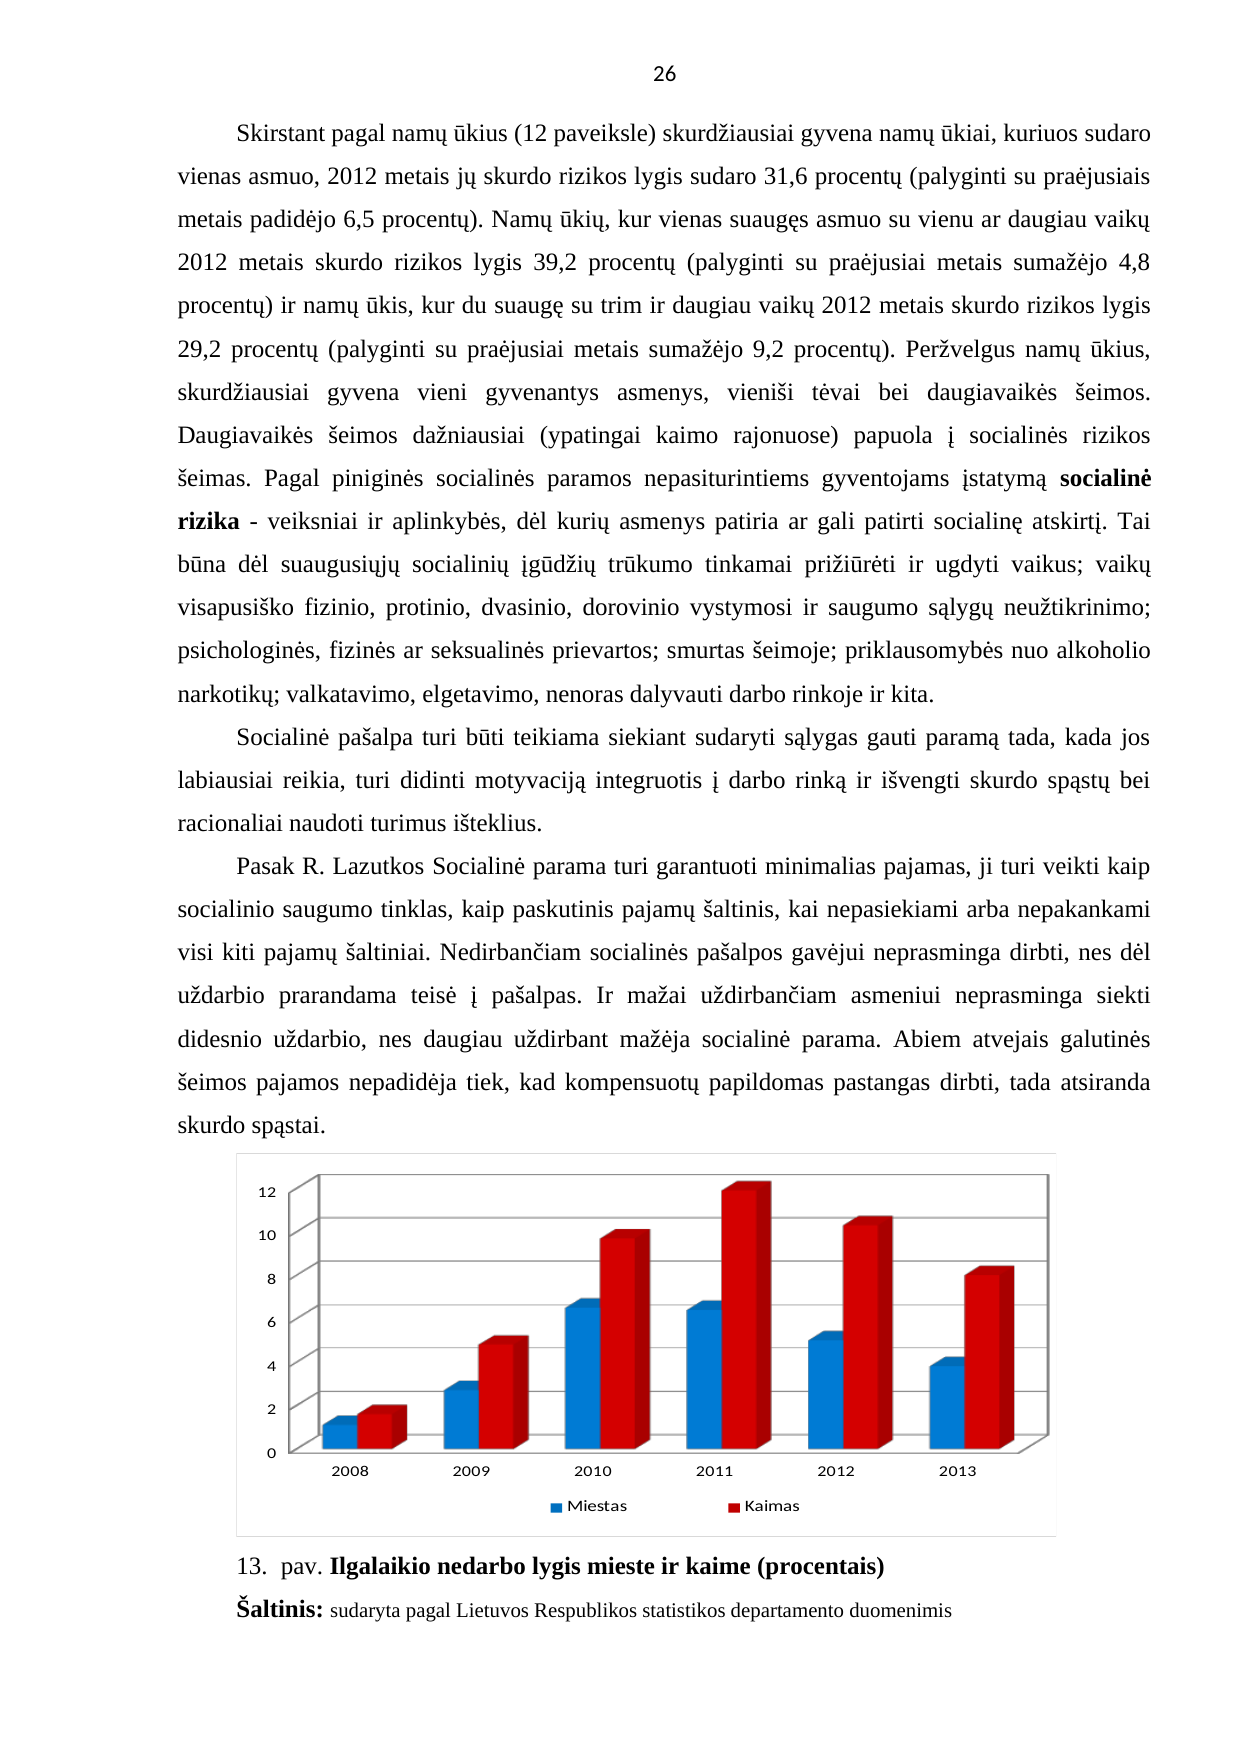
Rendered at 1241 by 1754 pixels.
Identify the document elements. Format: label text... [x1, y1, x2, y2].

text Pasak R. Lazutkos Socialinė parama turi garantuoti minimalias pajamas, ji turi veikti kaip socialinio saugumo tinklas, kaip paskutinis pajamų šaltinis, kai nepasiekiami arba nepakankami visi kiti pajamų šaltiniai. Nedirbančiam socialinės pašalpos gavėjui neprasminga dirbti, nes dėl uždarbio prarandama teisė į pašalpas. Ir mažai uždirbančiam asmeniui neprasminga siekti didesnio uždarbio, nes daugiau uždirbant mažėja socialinė parama. Abiem atvejais galutinės šeimos pajamos nepadidėja tiek, kad kompensuotų papildomas pastangas dirbti, tada atsiranda skurdo spąstai. [177, 851, 1152, 1139]
text Skirstant pagal namų ūkius (12 paveiksle) skurdžiausiai gyvena namų ūkiai, kuriuos sudaro vienas asmuo, 2012 metais jų skurdo rizikos lygis sudaro 31,6 procentų (palyginti su praėjusiais metais padidėjo 6,5 procentų). Namų ūkių, kur vienas suaugęs asmuo su vienu ar daugiau vaikų 2012 metais skurdo rizikos lygis 39,2 procentų (palyginti su praėjusiai metais sumažėjo 4,8 procentų) ir namų ūkis, kur du suaugę su trim ir daugiau vaikų 2012 metais skurdo rizikos lygis 29,2 procentų (palyginti su praėjusiai metais sumažėjo 9,2 procentų). Peržvelgus namų ūkius, skurdžiausiai gyvena vieni gyvenantys asmenys, vieniši tėvai bei daugiavaikės šeimos. Daugiavaikės šeimos dažniausiai (ypatingai kaimo rajonuose) papuola į socialinės rizikos šeimas. Pagal piniginės socialinės paramos nepasiturintiems gyventojams įstatymą socialinė rizika - veiksniai ir aplinkybės, dėl kurių asmenys patiria ar gali patirti socialinę atskirtį. Tai būna dėl suaugusiųjų socialinių įgūdžių trūkumo tinkamai prižiūrėti ir ugdyti vaikus; vaikų visapusiško fizinio, protinio, dvasinio, dorovinio vystymosi ir saugumo sąlygų neužtikrinimo; psichologinės, fizinės ar seksualinės prievartos; smurtas šeimoje; priklausomybės nuo alkoholio narkotikų; valkatavimo, elgetavimo, nenoras dalyvauti darbo rinkoje ir kita. [177, 118, 1152, 707]
text Socialinė pašalpa turi būti teikiama siekiant sudaryti sąlygas gauti paramą tada, kada jos labiausiai reikia, turi didinti motyvaciją integruotis į darbo rinką ir išvengti skurdo spąstų bei racionaliai naudoti turimus išteklius. [177, 722, 1152, 837]
list pav. Ilgalaikio nedarbo lygis mieste ir kaime (procentais) [177, 1551, 1152, 1579]
text Šaltinis: sudaryta pagal Lietuvos Respublikos statistikos departamento duomenimis [177, 1594, 1152, 1623]
